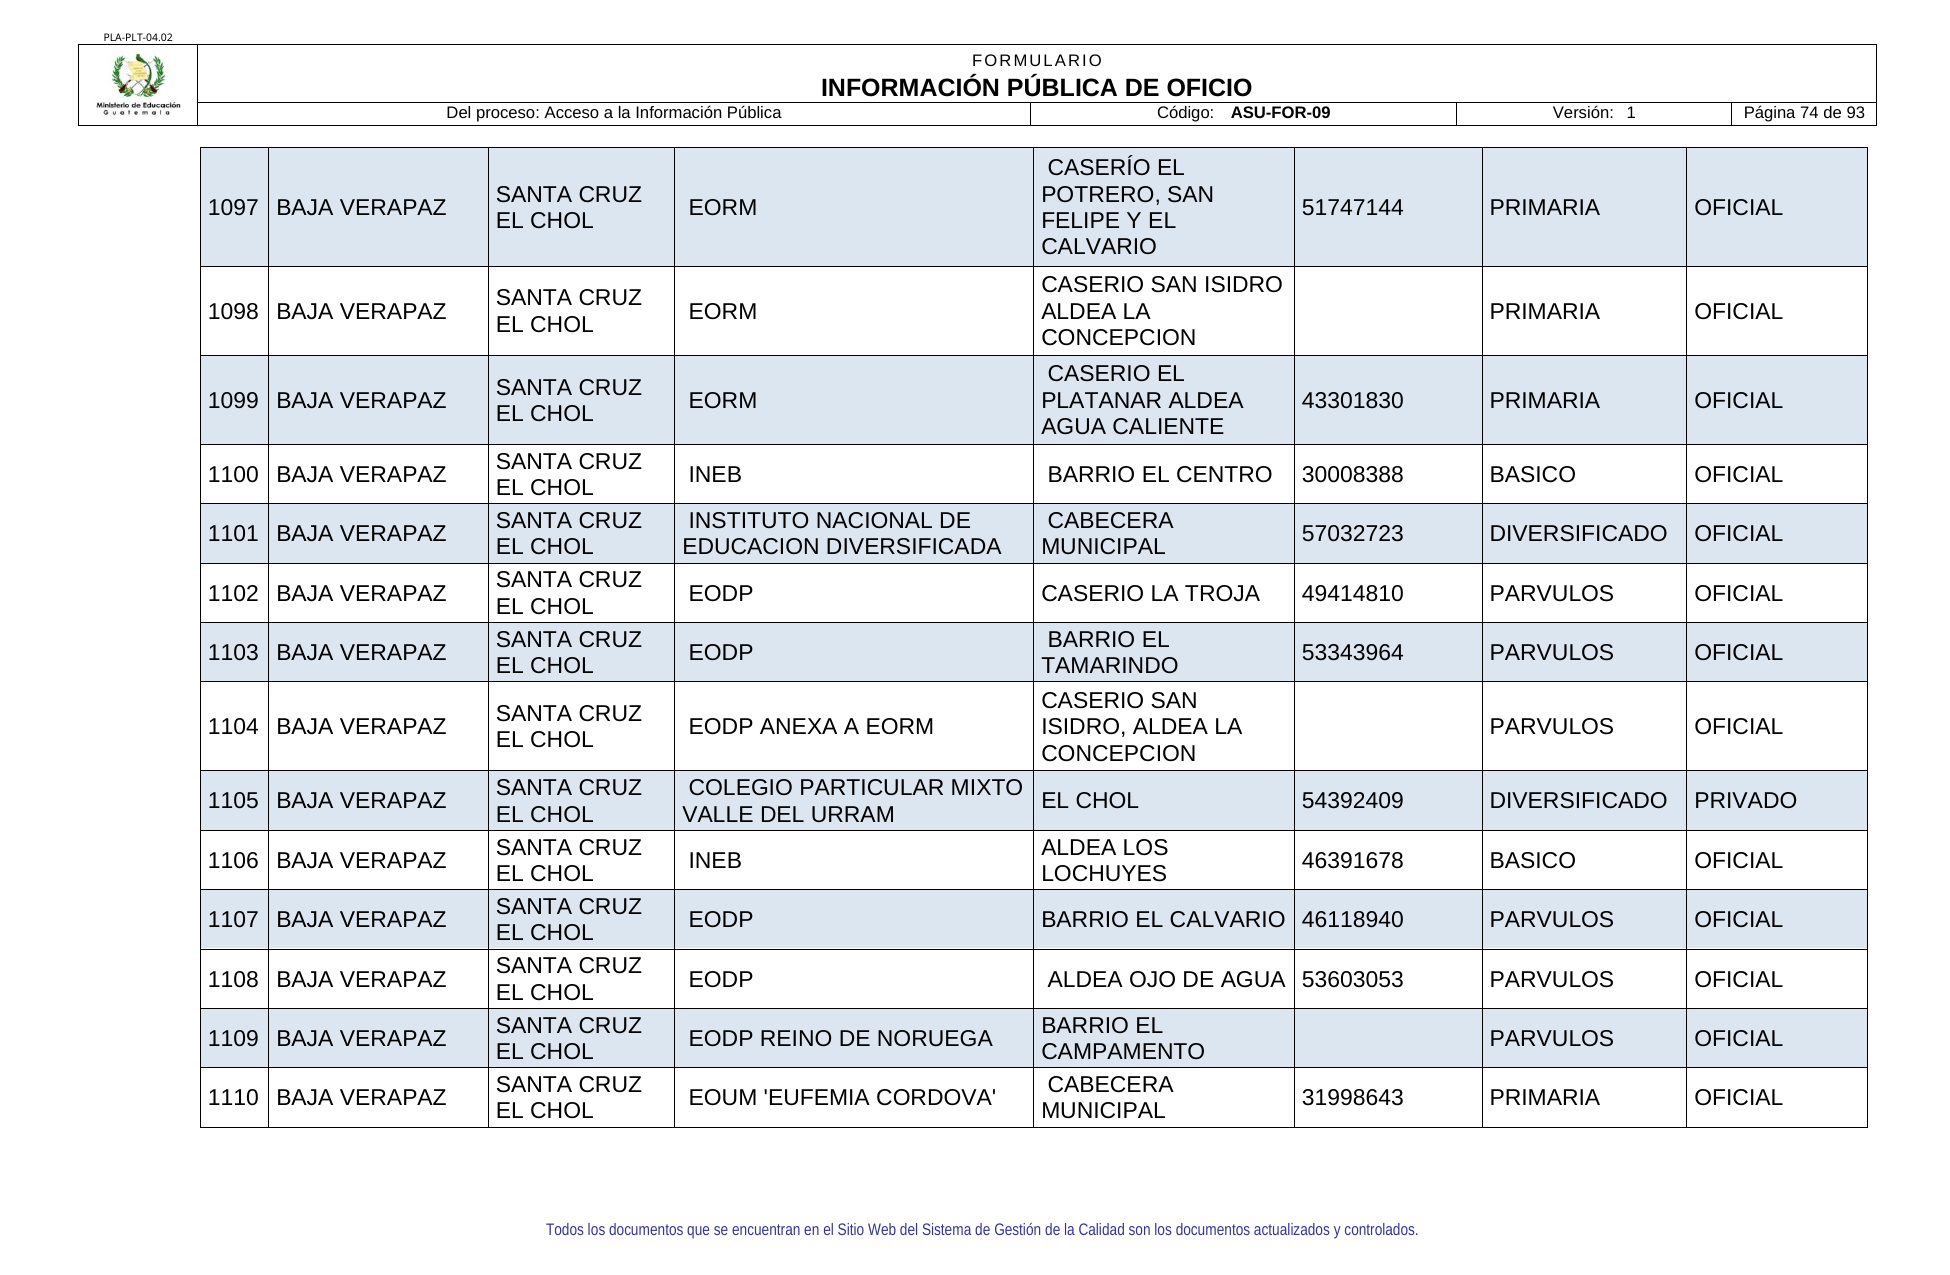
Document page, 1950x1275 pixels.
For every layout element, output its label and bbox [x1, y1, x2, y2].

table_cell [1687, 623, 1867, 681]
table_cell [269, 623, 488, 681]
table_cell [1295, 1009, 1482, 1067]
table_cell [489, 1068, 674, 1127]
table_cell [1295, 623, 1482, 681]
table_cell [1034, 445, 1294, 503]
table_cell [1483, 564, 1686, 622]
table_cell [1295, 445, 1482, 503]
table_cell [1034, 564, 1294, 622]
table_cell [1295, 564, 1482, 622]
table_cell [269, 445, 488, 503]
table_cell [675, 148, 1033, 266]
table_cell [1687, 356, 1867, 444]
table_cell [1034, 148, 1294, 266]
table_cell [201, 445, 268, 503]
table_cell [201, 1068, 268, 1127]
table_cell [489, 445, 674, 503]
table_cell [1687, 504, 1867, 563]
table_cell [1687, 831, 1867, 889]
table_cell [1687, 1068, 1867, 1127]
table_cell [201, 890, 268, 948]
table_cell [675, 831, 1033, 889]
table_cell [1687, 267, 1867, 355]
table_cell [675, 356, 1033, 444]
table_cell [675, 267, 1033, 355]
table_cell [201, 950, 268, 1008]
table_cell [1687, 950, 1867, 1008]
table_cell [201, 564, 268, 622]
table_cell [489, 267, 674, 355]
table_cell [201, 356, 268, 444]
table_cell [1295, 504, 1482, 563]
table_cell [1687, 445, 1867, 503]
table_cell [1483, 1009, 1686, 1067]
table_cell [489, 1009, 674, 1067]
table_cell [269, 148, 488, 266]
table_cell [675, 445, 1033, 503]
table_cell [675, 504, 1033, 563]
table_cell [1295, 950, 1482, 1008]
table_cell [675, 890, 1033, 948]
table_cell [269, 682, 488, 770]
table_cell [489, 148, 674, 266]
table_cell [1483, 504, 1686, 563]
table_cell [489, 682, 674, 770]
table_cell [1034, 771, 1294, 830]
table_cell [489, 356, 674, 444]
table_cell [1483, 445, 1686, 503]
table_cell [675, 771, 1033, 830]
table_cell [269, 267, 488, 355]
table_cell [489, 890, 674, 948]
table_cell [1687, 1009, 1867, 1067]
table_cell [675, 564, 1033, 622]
picture [95, 51, 181, 117]
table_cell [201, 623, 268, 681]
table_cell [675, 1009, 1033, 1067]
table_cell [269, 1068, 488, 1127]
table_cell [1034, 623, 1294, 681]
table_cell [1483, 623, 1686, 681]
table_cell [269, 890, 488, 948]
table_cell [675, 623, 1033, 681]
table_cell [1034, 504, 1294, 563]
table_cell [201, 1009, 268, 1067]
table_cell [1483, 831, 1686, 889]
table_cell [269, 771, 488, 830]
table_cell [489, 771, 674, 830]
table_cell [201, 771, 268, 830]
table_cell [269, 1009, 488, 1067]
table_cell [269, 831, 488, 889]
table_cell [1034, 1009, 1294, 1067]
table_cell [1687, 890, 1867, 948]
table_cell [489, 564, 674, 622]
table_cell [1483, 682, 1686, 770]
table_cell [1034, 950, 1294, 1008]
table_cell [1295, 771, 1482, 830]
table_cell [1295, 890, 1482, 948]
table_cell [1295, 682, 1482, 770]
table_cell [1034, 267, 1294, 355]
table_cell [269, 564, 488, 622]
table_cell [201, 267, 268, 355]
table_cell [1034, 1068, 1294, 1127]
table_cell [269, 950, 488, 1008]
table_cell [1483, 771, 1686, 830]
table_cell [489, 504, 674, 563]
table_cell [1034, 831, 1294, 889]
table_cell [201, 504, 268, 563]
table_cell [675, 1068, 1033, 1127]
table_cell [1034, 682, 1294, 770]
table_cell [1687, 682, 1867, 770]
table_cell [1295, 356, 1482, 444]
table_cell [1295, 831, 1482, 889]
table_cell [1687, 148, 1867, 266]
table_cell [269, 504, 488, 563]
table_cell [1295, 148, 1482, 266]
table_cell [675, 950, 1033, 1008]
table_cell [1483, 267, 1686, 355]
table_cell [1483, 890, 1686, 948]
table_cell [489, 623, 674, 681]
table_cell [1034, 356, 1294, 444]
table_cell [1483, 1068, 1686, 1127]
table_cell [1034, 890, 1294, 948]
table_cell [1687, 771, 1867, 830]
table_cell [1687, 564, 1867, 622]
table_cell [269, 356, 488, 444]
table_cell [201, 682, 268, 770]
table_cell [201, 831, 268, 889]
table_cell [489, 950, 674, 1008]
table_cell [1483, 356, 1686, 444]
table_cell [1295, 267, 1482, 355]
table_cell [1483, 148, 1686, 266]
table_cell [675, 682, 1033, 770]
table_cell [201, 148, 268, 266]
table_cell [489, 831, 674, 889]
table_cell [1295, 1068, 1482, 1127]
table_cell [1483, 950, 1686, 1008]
